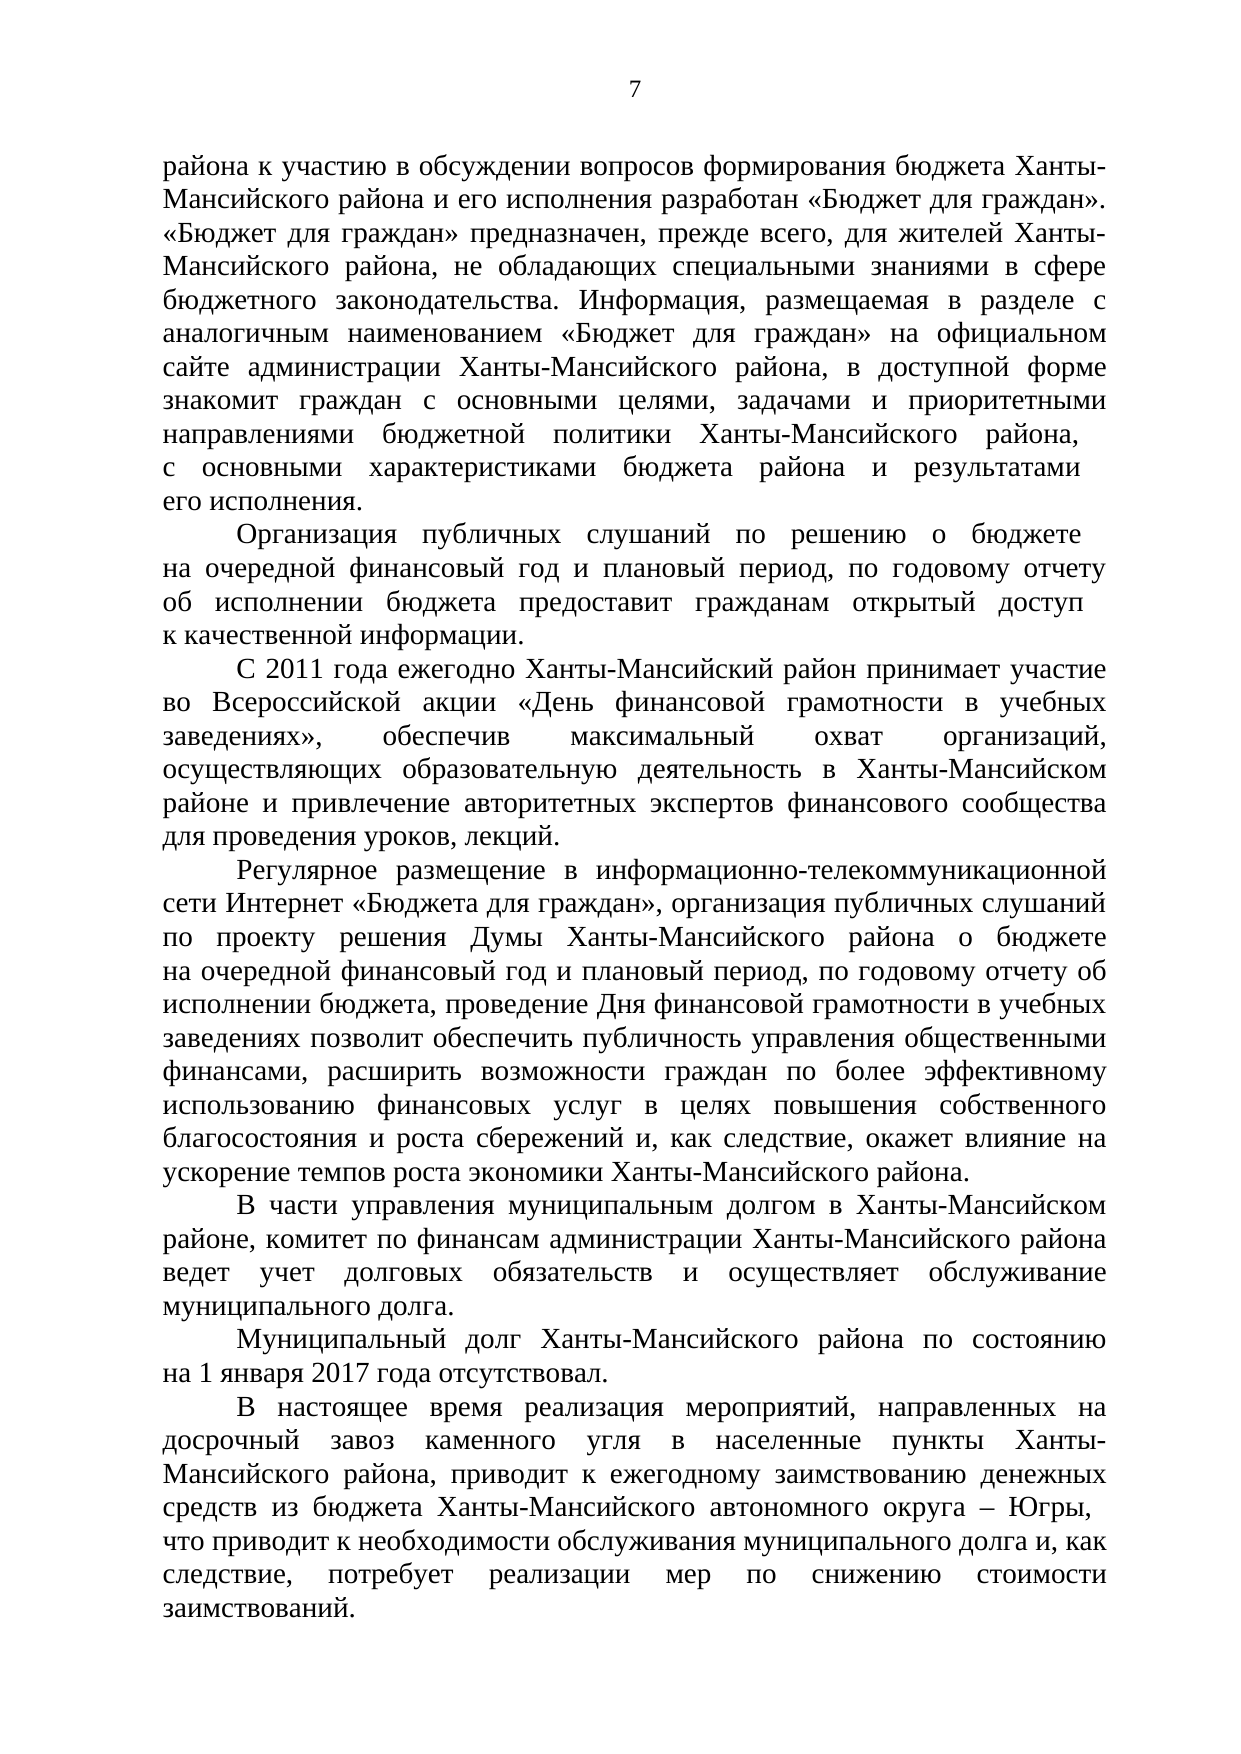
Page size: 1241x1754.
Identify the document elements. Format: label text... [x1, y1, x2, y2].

text Организация публичных слушаний по решению о бюджете на очередной финансовый год и плановый период, по годовому отчету об исполнении бюджета предоставит гражданам открытый доступ к качественной информации. [162, 517, 1107, 651]
text В части управления муниципальным долгом в Ханты-Мансийском районе, комитет по финансам администрации Ханты-Мансийского района ведет учет долговых обязательств и осуществляет обслуживание муниципального долга. [162, 1187, 1107, 1322]
text Регулярное размещение в информационно-телекоммуникационной сети Интернет «Бюджета для граждан», организация публичных слушаний по проекту решения Думы Ханты-Мансийского района о бюджете на очередной финансовый год и плановый период, по годовому отчету об исполнении бюджета, проведение Дня финансовой грамотности в учебных заведениях позволит обеспечить публичность управления общественными финансами, расширить возможности граждан по более эффективному использованию финансовых услуг в целях повышения собственного благосостояния и роста сбережений и, как следствие, окажет влияние на ускорение темпов роста экономики Ханты-Мансийского района. [162, 852, 1107, 1187]
text Муниципальный долг Ханты-Мансийского района по состоянию на 1 января 2017 года отсутствовал. [162, 1322, 1107, 1389]
text В настоящее время реализация мероприятий, направленных на досрочный завоз каменного угля в населенные пункты Ханты-Мансийского района, приводит к ежегодному заимствованию денежных средств из бюджета Ханты-Мансийского автономного округа – Югры, что приводит к необходимости обслуживания муниципального долга и, как следствие, потребует реализации мер по снижению стоимости заимствований. [162, 1389, 1107, 1623]
text района к участию в обсуждении вопросов формирования бюджета Ханты-Мансийского района и его исполнения разработан «Бюджет для граждан». «Бюджет для граждан» предназначен, прежде всего, для жителей Ханты-Мансийского района, не обладающих специальными знаниями в сфере бюджетного законодательства. Информация, размещаемая в разделе с аналогичным наименованием «Бюджет для граждан» на официальном сайте администрации Ханты-Мансийского района, в доступной форме знакомит граждан с основными целями, задачами и приоритетными направлениями бюджетной политики Ханты-Мансийского района, с основными характеристиками бюджета района и результатами его исполнения. [162, 148, 1107, 517]
text С 2011 года ежегодно Ханты-Мансийский район принимает участие во Всероссийской акции «День финансовой грамотности в учебных заведениях», обеспечив максимальный охват организаций, осуществляющих образовательную деятельность в Ханты-Мансийском районе и привлечение авторитетных экспертов финансового сообщества для проведения уроков, лекций. [162, 651, 1107, 852]
